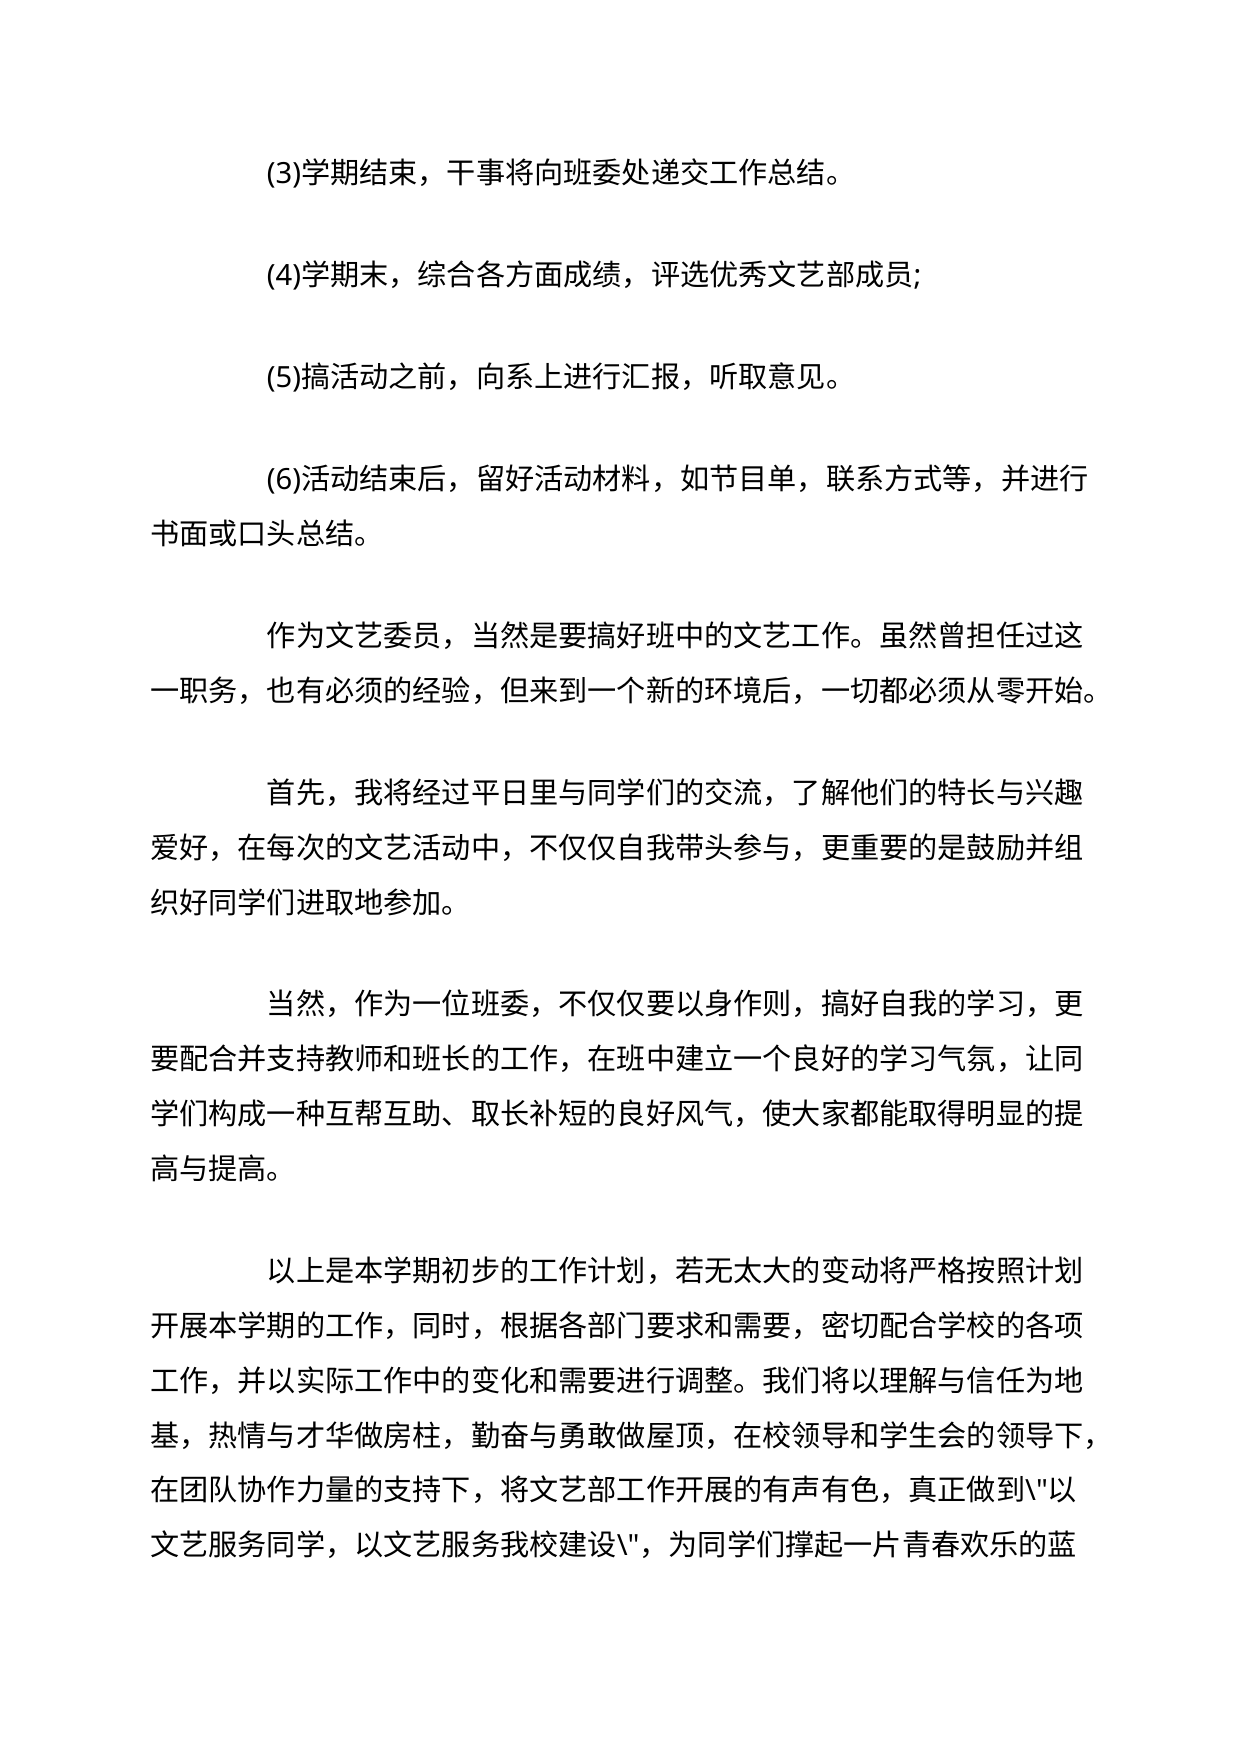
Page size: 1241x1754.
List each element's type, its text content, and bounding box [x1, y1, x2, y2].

text (6)活动结束后，留好活动材料，如节目单，联系方式等，并进行书面或口头总结。 [150, 456, 1090, 553]
text (4)学期末，综合各方面成绩，评选优秀文艺部成员; [150, 252, 1090, 294]
text 首先，我将经过平日里与同学们的交流，了解他们的特长与兴趣爱好，在每次的文艺活动中，不仅仅自我带头参与，更重要的是鼓励并组织好同学们进取地参加。 [150, 769, 1090, 921]
text 当然，作为一位班委，不仅仅要以身作则，搞好自我的学习，更要配合并支持教师和班长的工作，在班中建立一个良好的学习气氛，让同学们构成一种互帮互助、取长补短的良好风气，使大家都能取得明显的提高与提高。 [150, 981, 1090, 1188]
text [150, 1247, 1090, 1564]
text 作为文艺委员，当然是要搞好班中的文艺工作。虽然曾担任过这一职务，也有必须的经验，但来到一个新的环境后，一切都必须从零开始。 [150, 613, 1090, 710]
text (5)搞活动之前，向系上进行汇报，听取意见。 [150, 354, 1090, 396]
text (3)学期结束，干事将向班委处递交工作总结。 [150, 150, 1090, 192]
